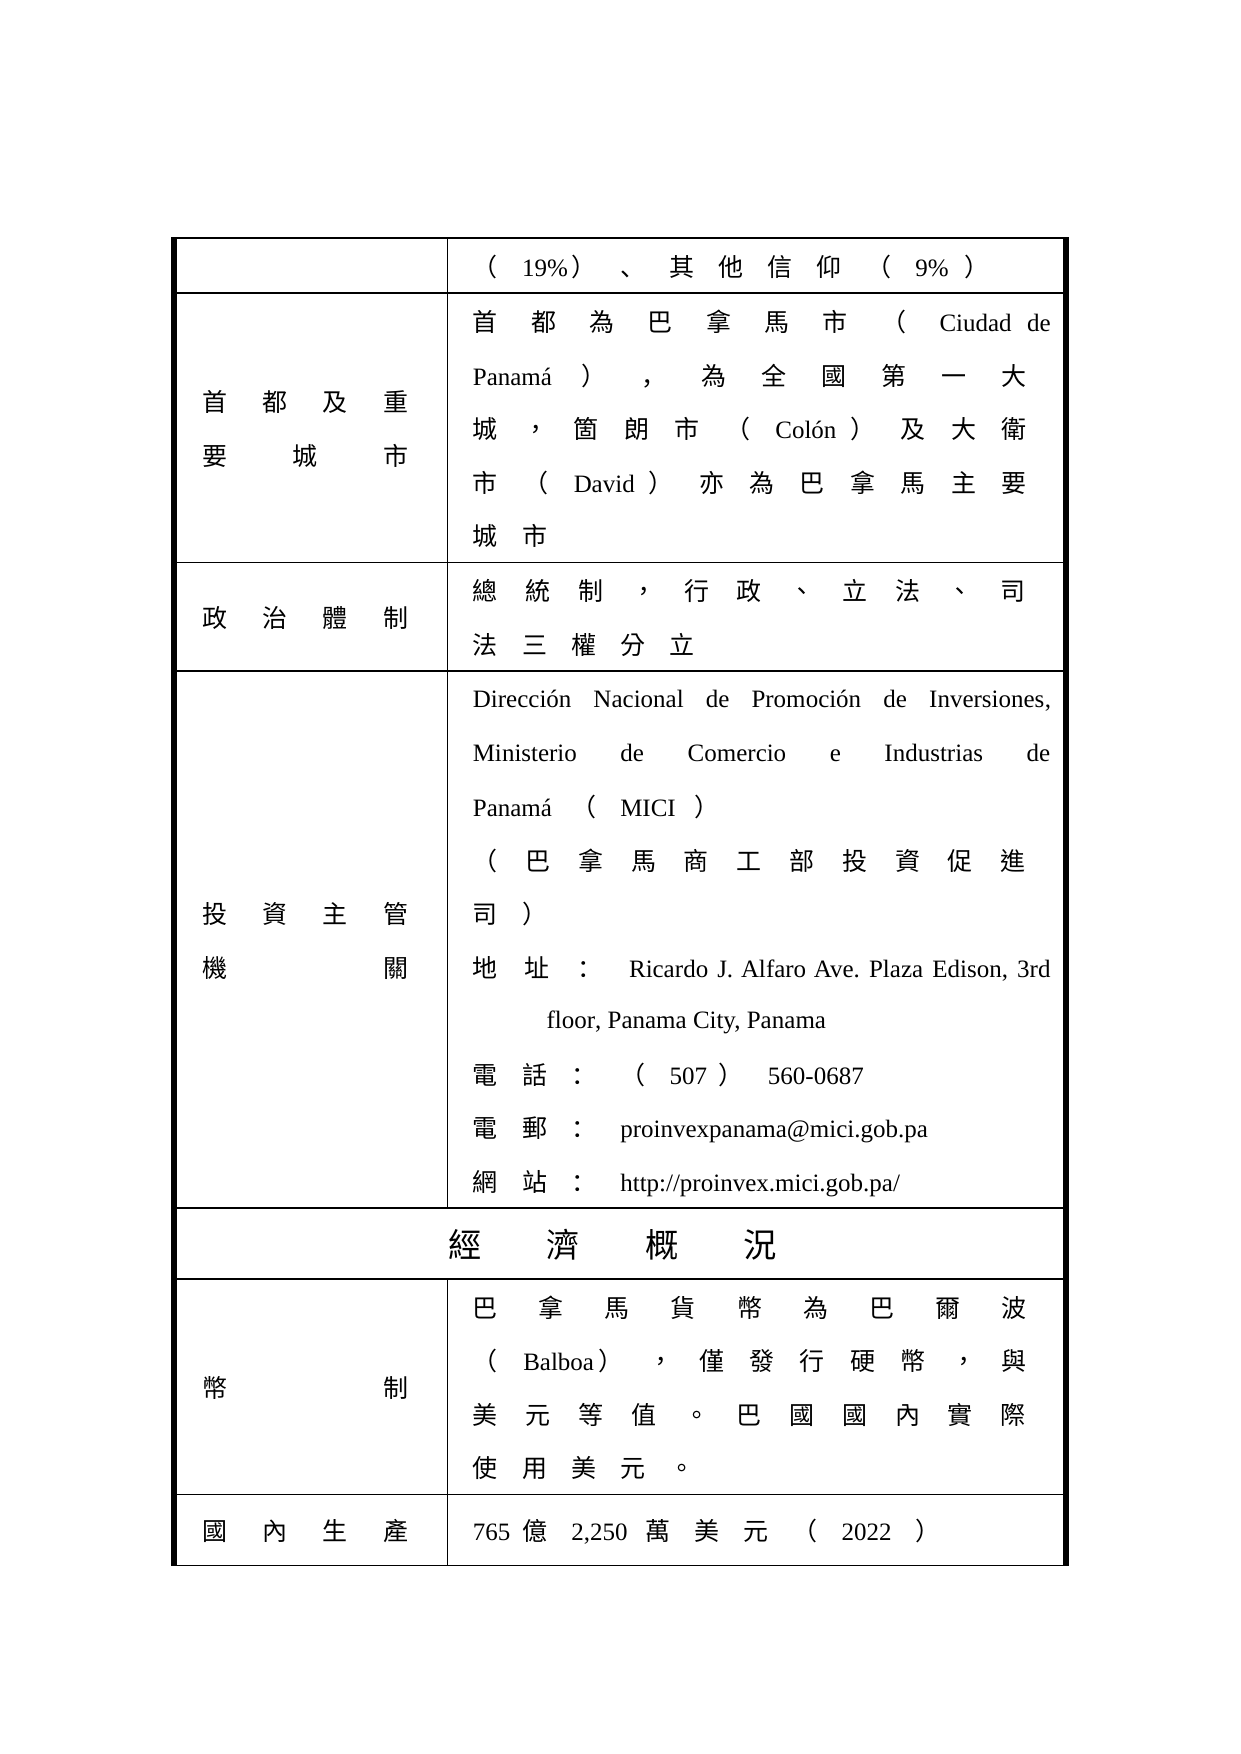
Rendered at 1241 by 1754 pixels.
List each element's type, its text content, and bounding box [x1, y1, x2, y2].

table_cell 國內生產毛額 [177, 1495, 447, 1564]
table_cell 首都及重要城市 [177, 294, 447, 562]
table_cell Dirección Nacional de Promoción de Inversiones, Ministerio de Comercio e Industrias de Panamá（MICI） （巴拿馬商工部投資促進司） 地址：Ricardo J. Alfaro Ave. Plaza Edison, 3rd floor, Panama City, Panama 電話：（507）560-0687 電郵：proinvexpanama@mici.gob.pa 網站：http://proinvex.mici.gob.pa/ [448, 672, 1063, 1207]
table_cell 首都為巴拿馬市（Ciudad de Panamá），為全國第一大城，箇朗市（Colón）及大衛市（David）亦為巴拿馬主要城市 [448, 294, 1063, 562]
table_cell 765億2,250萬美元（2022） [448, 1495, 1063, 1564]
table_cell 幣制 [177, 1280, 447, 1494]
table_cell 宗教 [177, 239, 447, 292]
table_cell 政治體制 [177, 563, 447, 670]
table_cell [448, 239, 1063, 292]
table_cell 巴拿馬貨幣為巴爾波（Balboa），僅發行硬幣，與美元等值。巴國國內實際使用美元。 [448, 1280, 1063, 1494]
table_cell 經 濟 概 況 [177, 1209, 1063, 1278]
table_cell 投資主管機關 [177, 672, 447, 1207]
table_cell 總統制，行政、立法、司法三權分立 [448, 563, 1063, 670]
